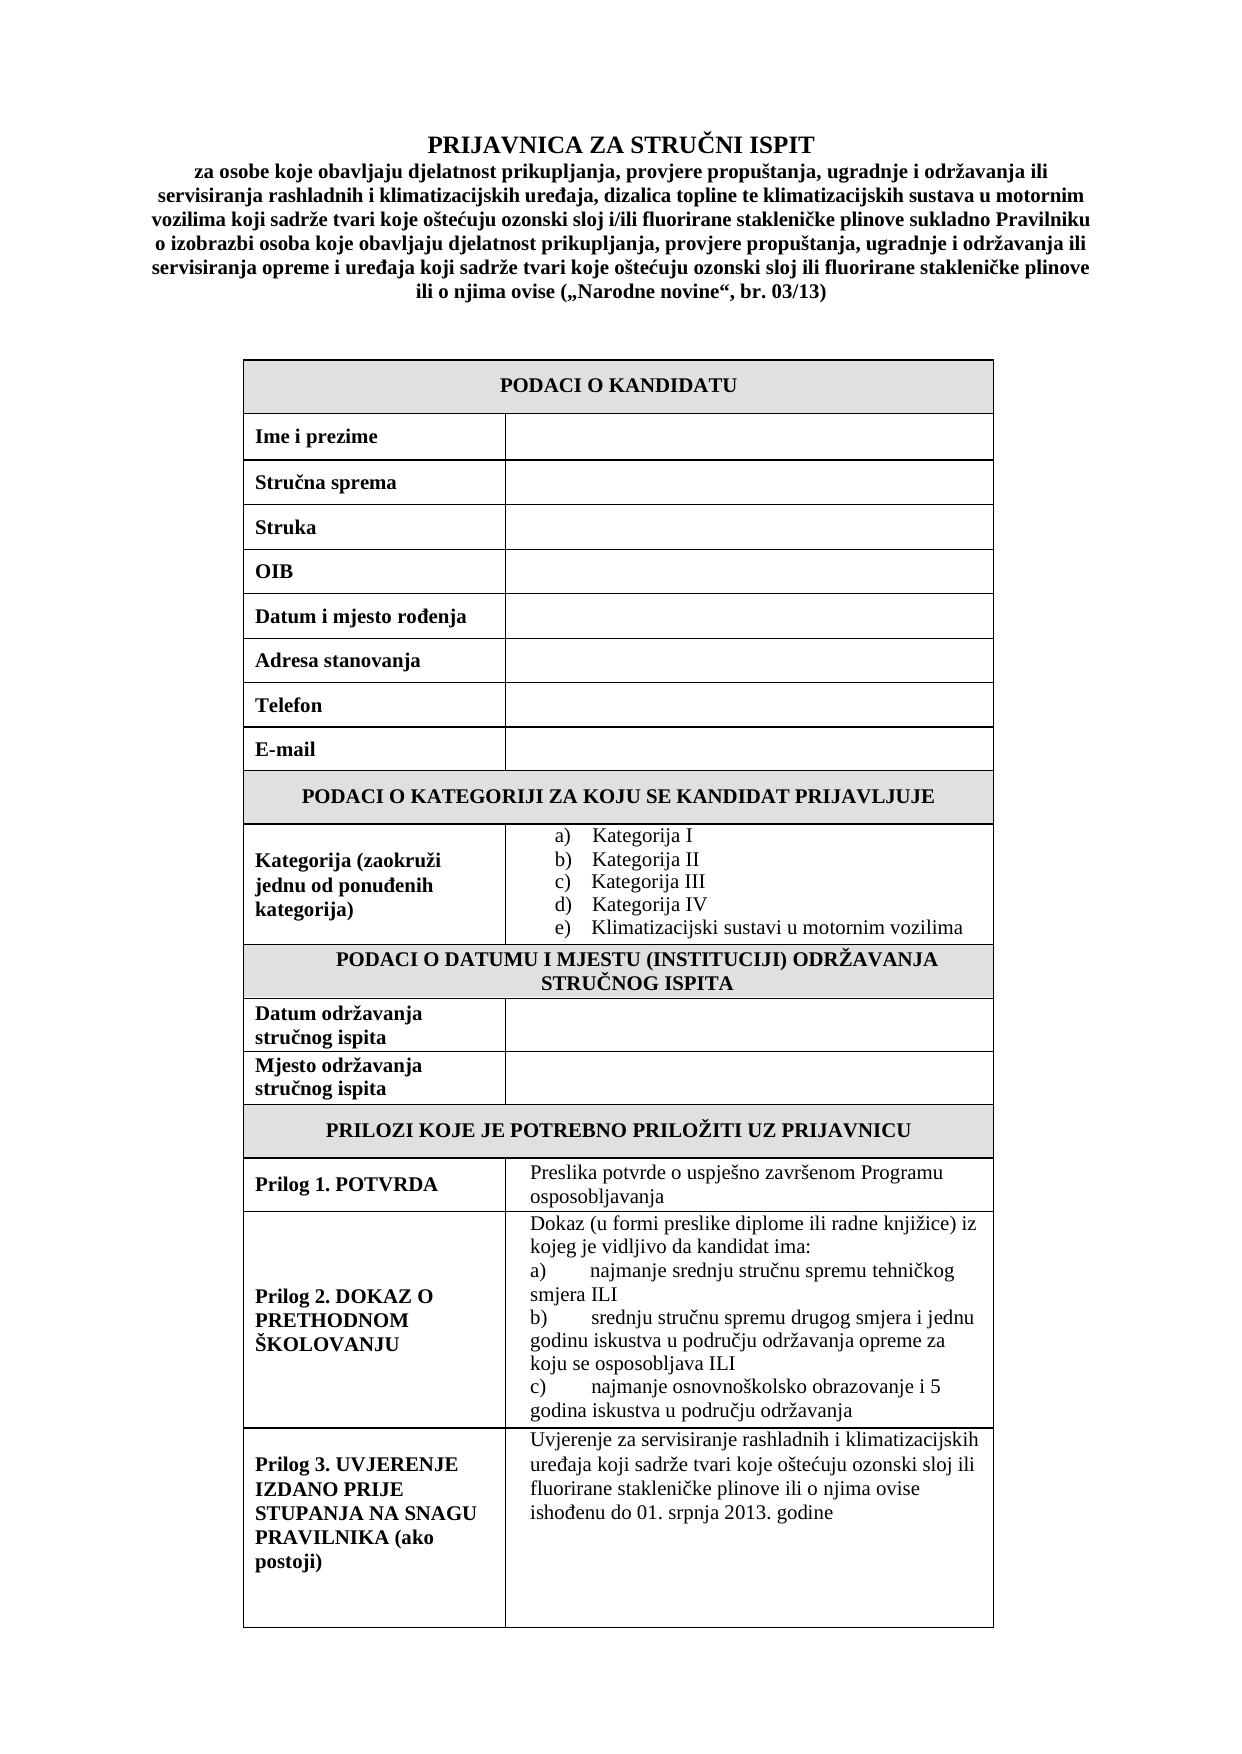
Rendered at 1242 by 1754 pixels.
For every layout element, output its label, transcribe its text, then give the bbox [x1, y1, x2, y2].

table_cell Datum održavanja stručnog ispita [244, 999, 505, 1051]
table_cell [506, 461, 993, 504]
table_cell Ime i prezime [244, 414, 505, 459]
table_cell [506, 1052, 993, 1104]
table_cell Mjesto održavanja stručnog ispita [244, 1052, 505, 1104]
table_cell [506, 414, 993, 459]
table_cell Telefon [244, 683, 505, 726]
table_cell Prilog 2. DOKAZ O PRETHODNOM ŠKOLOVANJU [244, 1212, 505, 1427]
table_cell [506, 594, 993, 638]
table_cell E-mail [244, 728, 505, 770]
table_cell PRILOZI KOJE JE POTREBNO PRILOŽITI UZ PRIJAVNICU [244, 1105, 993, 1157]
table_cell Adresa stanovanja [244, 639, 505, 682]
table_cell a) Kategorija I b) Kategorija II c) Kategorija III d) Kategorija IV e) Klimatizacijski sustavi u motornim vozilima [506, 825, 993, 944]
table_cell Prilog 1. POTVRDA [244, 1159, 505, 1211]
table_cell Uvjerenje za servisiranje rashladnih i klimatizacijskih uređaja koji sadrže tvari koje oštećuju ozonski sloj ili fluorirane stakleničke plinove ili o njima ovise ishođenu do 01. srpnja 2013. godine [506, 1429, 993, 1627]
table_cell [506, 505, 993, 549]
table_cell PODACI O KATEGORIJI ZA KOJU SE KANDIDAT PRIJAVLJUJE [244, 771, 993, 823]
table_cell [506, 728, 993, 770]
table_cell [506, 639, 993, 682]
table_cell Datum i mjesto rođenja [244, 594, 505, 638]
table_cell Stručna sprema [244, 461, 505, 504]
table_cell [506, 550, 993, 593]
table_cell OIB [244, 550, 505, 593]
table_cell PODACI O DATUMU I MJESTU (INSTITUCIJI) ODRŽAVANJA STRUČNOG ISPITA [244, 945, 993, 997]
table_cell Dokaz (u formi preslike diplome ili radne knjižice) iz kojeg je vidljivo da kandidat ima: a) najmanje srednju stručnu spremu tehničkog smjera ILI b) srednju stručnu spremu drugog smjera i jednu godinu iskustva u području održavanja opreme za koju se osposobljava ILI c) najmanje osnovnoškolsko obrazovanje i 5 godina iskustva u području održavanja [506, 1212, 993, 1427]
table_cell Struka [244, 505, 505, 549]
table_cell Prilog 3. UVJERENJE IZDANO PRIJE STUPANJA NA SNAGU PRAVILNIKA (ako postoji) [244, 1429, 505, 1627]
table_cell [506, 683, 993, 726]
text PRIJAVNICA ZA STRUČNI ISPIT [423, 130, 819, 159]
table_cell Kategorija (zaokruži jednu od ponuđenih kategorija) [244, 825, 505, 944]
table_header PODACI O KANDIDATU [244, 361, 993, 413]
table_cell [506, 999, 993, 1051]
table_cell Preslika potvrde o uspješno završenom Programu osposobljavanja [506, 1159, 993, 1211]
text za osobe koje obavljaju djelatnost prikupljanja, provjere propuštanja, ugradnje i održavanja ili servisiranja rashladnih i klimatizacijskih uređaja, dizalica topline te klimatizacijskih sustava u motornim vozilima koji sadrže tvari koje oštećuju ozonski sloj i/ili fluorirane stakleničke plinove sukladno Pravilniku o izobrazbi osoba koje obavljaju djelatnost prikupljanja, provjere propuštanja, ugradnje i održavanja ili servisiranja opreme i uređaja koji sadrže tvari koje oštećuju ozonski sloj ili fluorirane stakleničke plinove ili o njima ovise („Narodne novine“, br. 03/13) [149, 159, 1093, 303]
